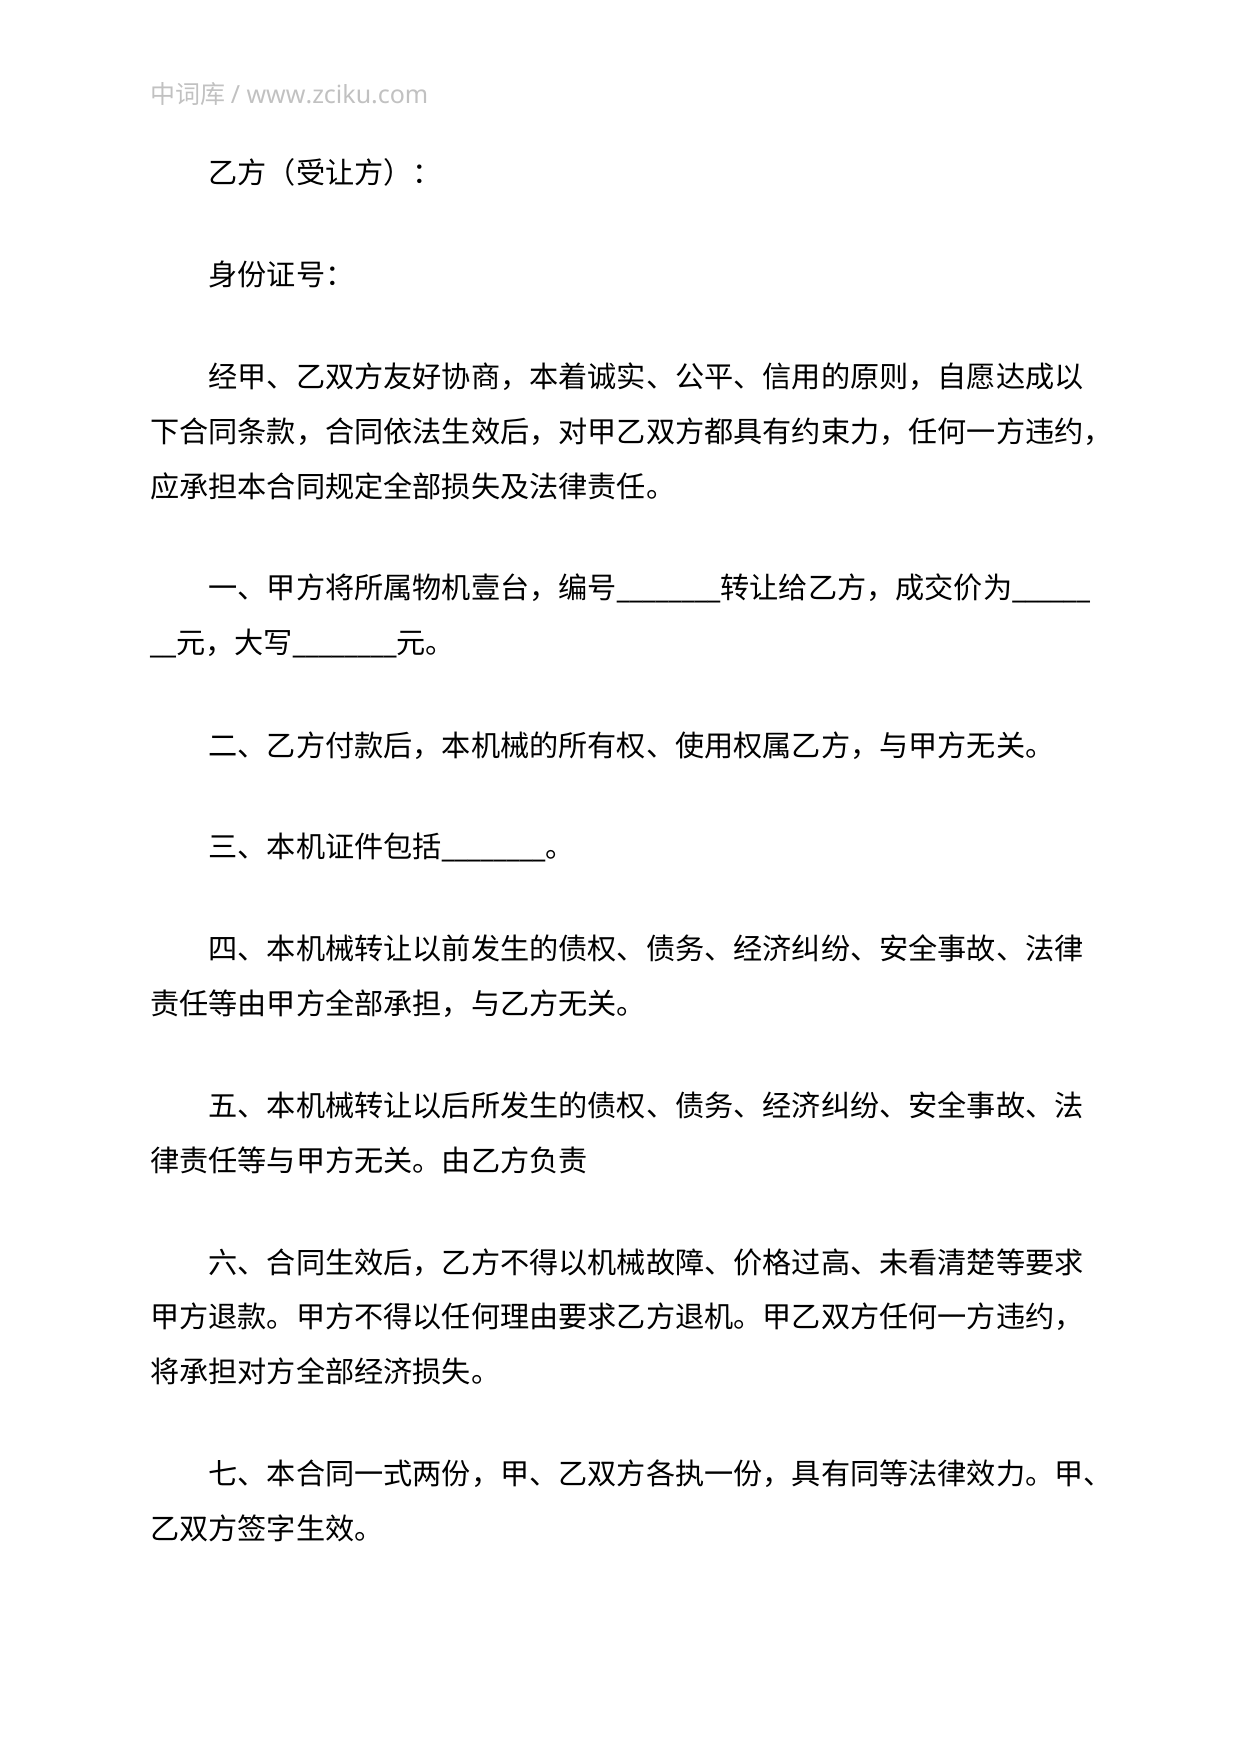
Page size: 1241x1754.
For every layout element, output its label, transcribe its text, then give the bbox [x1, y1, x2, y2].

text 七、本合同一式两份，甲、乙双方各执一份，具有同等法律效力。甲、乙双方签字生效。 [150, 1451, 1090, 1548]
text 一、甲方将所属物机壹台，编号________转让给乙方，成交价为________元，大写________元。 [150, 565, 1090, 662]
text 三、本机证件包括________。 [150, 824, 1090, 866]
text 五、本机械转让以后所发生的债权、债务、经济纠纷、安全事故、法律责任等与甲方无关。由乙方负责 [150, 1082, 1090, 1180]
text 六、合同生效后，乙方不得以机械故障、价格过高、未看清楚等要求甲方退款。甲方不得以任何理由要求乙方退机。甲乙双方任何一方违约，将承担对方全部经济损失。 [150, 1239, 1090, 1391]
text 经甲、乙双方友好协商，本着诚实、公平、信用的原则，自愿达成以下合同条款，合同依法生效后，对甲乙双方都具有约束力，任何一方违约，应承担本合同规定全部损失及法律责任。 [150, 353, 1090, 506]
text 身份证号： [150, 252, 1090, 294]
text 四、本机械转让以前发生的债权、债务、经济纠纷、安全事故、法律责任等由甲方全部承担，与乙方无关。 [150, 926, 1090, 1023]
text 二、乙方付款后，本机械的所有权、使用权属乙方，与甲方无关。 [150, 722, 1090, 764]
text 乙方（受让方）： [150, 150, 1090, 192]
